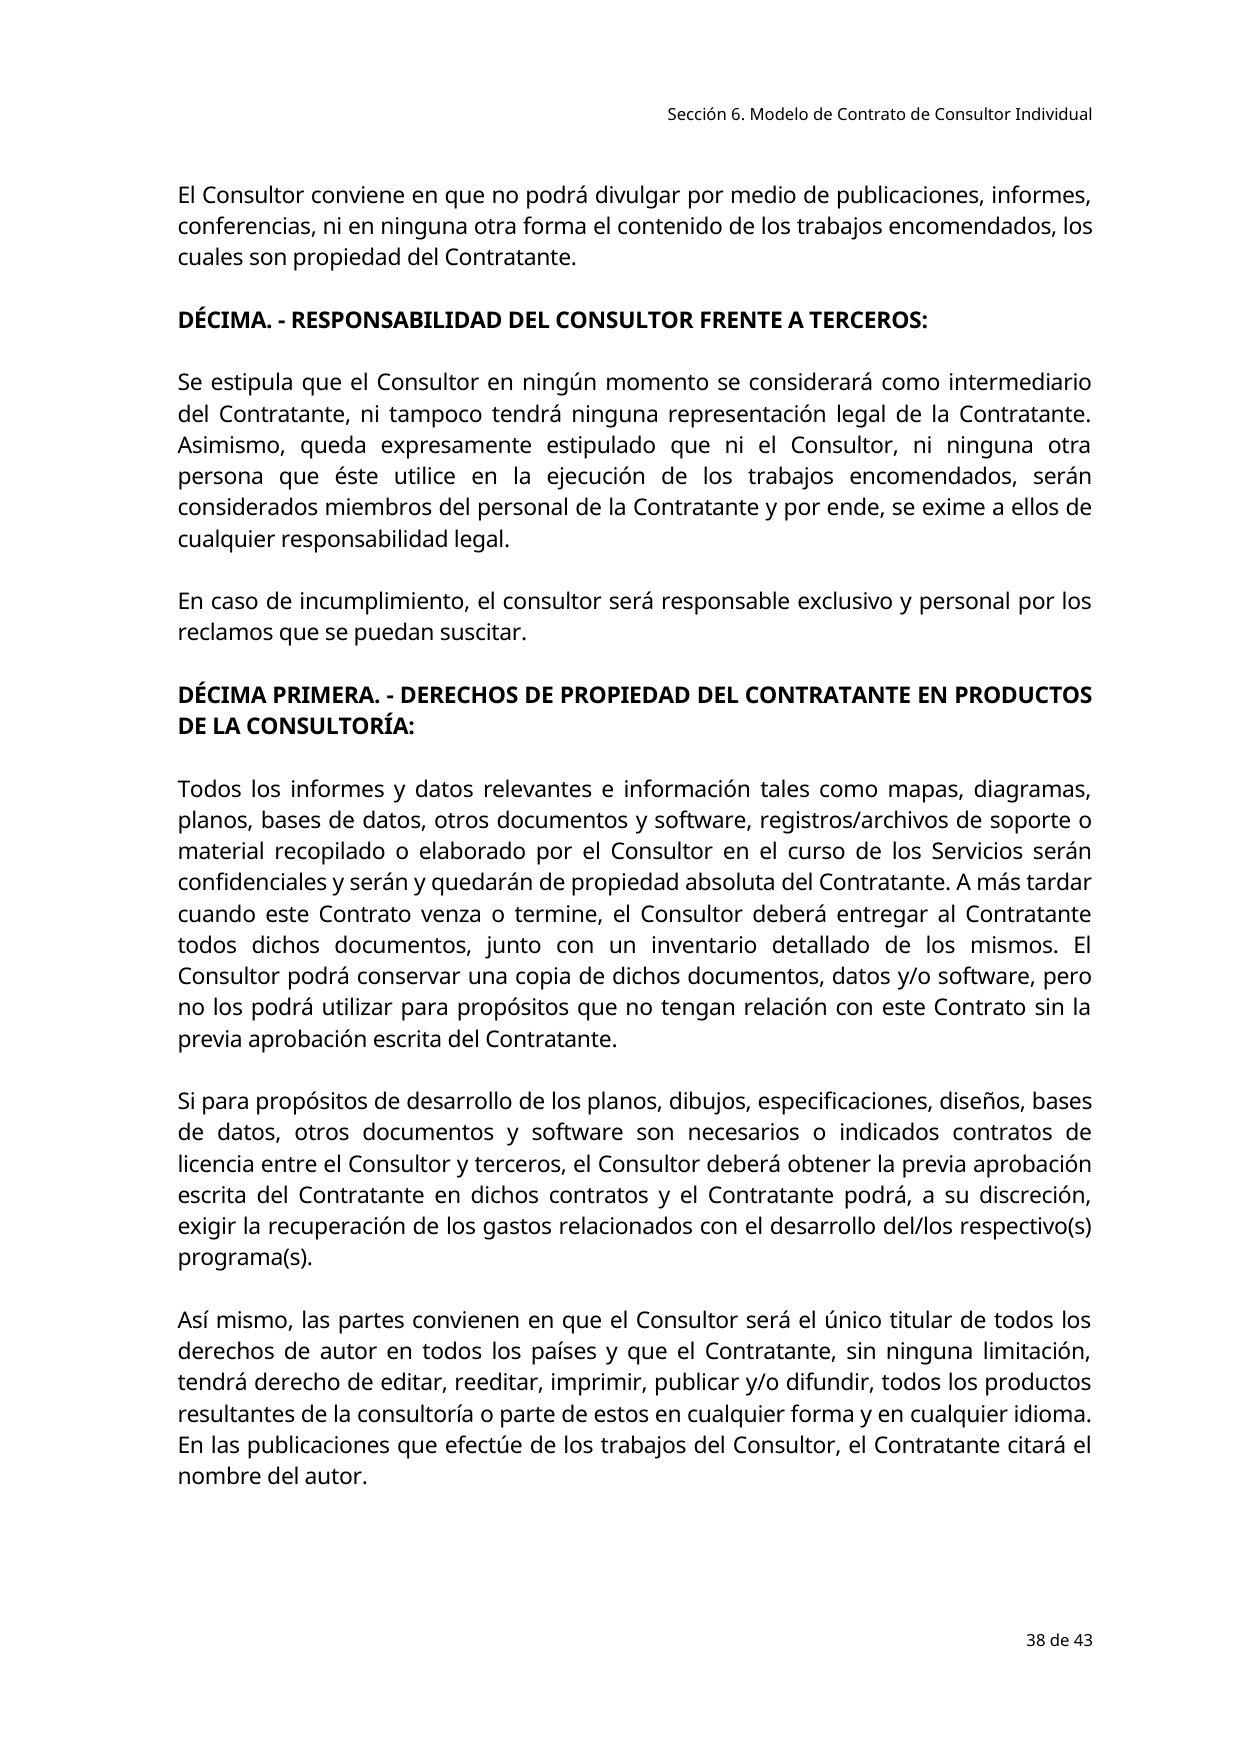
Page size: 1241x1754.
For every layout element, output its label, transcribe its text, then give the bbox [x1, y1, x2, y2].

text Se estipula que el Consultor en ningún momento se considerará como intermediario del Contratante, ni tampoco tendrá ninguna representación legal de la Contratante. Asimismo, queda expresamente estipulado que ni el Consultor, ni ninguna otra persona que éste utilice en la ejecución de los trabajos encomendados, serán considerados miembros del personal de la Contratante y por ende, se exime a ellos de cualquier responsabilidad legal. [177, 366, 1093, 554]
text Así mismo, las partes convienen en que el Consultor será el único titular de todos los derechos de autor en todos los países y que el Contratante, sin ninguna limitación, tendrá derecho de editar, reeditar, imprimir, publicar y/o difundir, todos los productos resultantes de la consultoría o parte de estos en cualquier forma y en cualquier idioma. En las publicaciones que efectúe de los trabajos del Consultor, el Contratante citará el nombre del autor. [177, 1304, 1093, 1491]
text Todos los informes y datos relevantes e información tales como mapas, diagramas, planos, bases de datos, otros documentos y software, registros/archivos de soporte o material recopilado o elaborado por el Consultor en el curso de los Servicios serán confidenciales y serán y quedarán de propiedad absoluta del Contratante. A más tardar cuando este Contrato venza o termine, el Consultor deberá entregar al Contratante todos dichos documentos, junto con un inventario detallado de los mismos. El Consultor podrá conservar una copia de dichos documentos, datos y/o software, pero no los podrá utilizar para propósitos que no tengan relación con este Contrato sin la previa aprobación escrita del Contratante. [177, 773, 1093, 1054]
text En caso de incumplimiento, el consultor será responsable exclusivo y personal por los reclamos que se puedan suscitar. [177, 585, 1093, 648]
text El Consultor conviene en que no podrá divulgar por medio de publicaciones, informes, conferencias, ni en ninguna otra forma el contenido de los trabajos encomendados, los cuales son propiedad del Contratante. [177, 179, 1093, 273]
text DÉCIMA PRIMERA. - DERECHOS DE PROPIEDAD DEL CONTRATANTE EN PRODUCTOS DE LA CONSULTORÍA: [177, 679, 1093, 741]
text DÉCIMA. - RESPONSABILIDAD DEL CONSULTOR FRENTE A TERCEROS: [177, 304, 1093, 335]
text Si para propósitos de desarrollo de los planos, dibujos, especificaciones, diseños, bases de datos, otros documentos y software son necesarios o indicados contratos de licencia entre el Consultor y terceros, el Consultor deberá obtener la previa aprobación escrita del Contratante en dichos contratos y el Contratante podrá, a su discreción, exigir la recuperación de los gastos relacionados con el desarrollo del/los respectivo(s) programa(s). [177, 1085, 1093, 1273]
